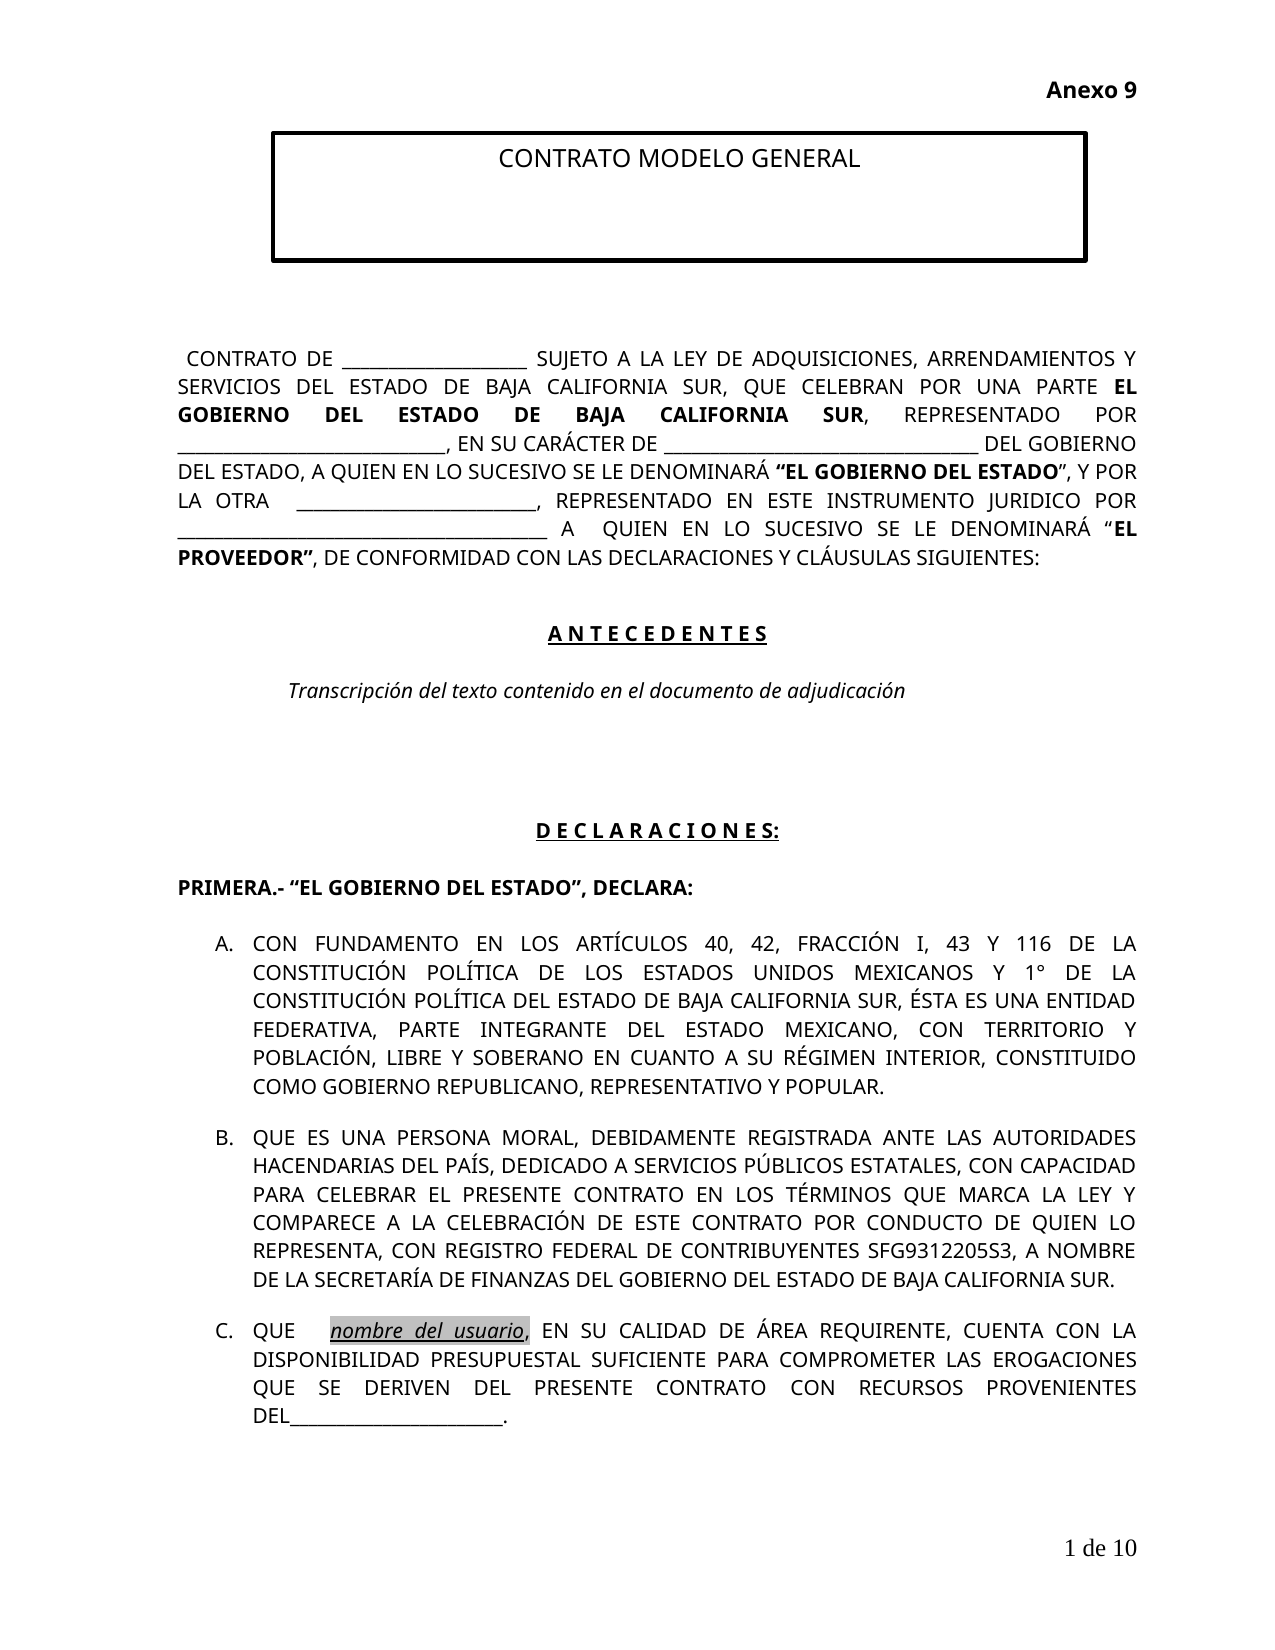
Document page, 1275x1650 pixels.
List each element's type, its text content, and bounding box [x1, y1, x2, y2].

text CONTRATO DE ____________________ SUJETO A LA LEY DE ADQUISICIONES, ARRENDAMIENTOS Y SERVICIOS DEL ESTADO DE BAJA CALIFORNIA SUR, QUE CELEBRAN POR UNA PARTE EL GOBIERNO DEL ESTADO DE BAJA CALIFORNIA SUR, REPRESENTADO POR _____________________________, EN SU CARÁCTER DE __________________________________ DEL GOBIERNO DEL ESTADO, A QUIEN EN LO SUCESIVO SE LE DENOMINARÁ “EL GOBIERNO DEL ESTADO”, Y POR LA OTRA ____________________________, REPRESENTADO EN ESTE INSTRUMENTO JURIDICO POR ________________________________________ A QUIEN EN LO SUCESIVO SE LE DENOMINARÁ “EL PROVEEDOR”, DE CONFORMIDAD CON LAS DECLARACIONES Y CLÁUSULAS SIGUIENTES: [177, 344, 1137, 571]
list QUE ES UNA PERSONA MORAL, DEBIDAMENTE REGISTRADA ANTE LAS AUTORIDADES HACENDARIAS DEL PAÍS, DEDICADO A SERVICIOS PÚBLICOS ESTATALES, CON CAPACIDAD PARA CELEBRAR EL PRESENTE CONTRATO EN LOS TÉRMINOS QUE MARCA LA LEY Y COMPARECE A LA CELEBRACIÓN DE ESTE CONTRATO POR CONDUCTO DE QUIEN LO REPRESENTA, CON REGISTRO FEDERAL DE CONTRIBUYENTES SFG9312205S3, A NOMBRE DE LA SECRETARÍA DE FINANZAS DEL GOBIERNO DEL ESTADO DE BAJA CALIFORNIA SUR. [215, 1123, 1137, 1293]
text Transcripción del texto contenido en el documento de adjudicación [177, 676, 1019, 705]
text A N T E C E D E N T E S [177, 619, 1137, 648]
list QUE nombre del usuario, EN SU CALIDAD DE ÁREA REQUIRENTE, CUENTA CON LA DISPONIBILIDAD PRESUPUESTAL SUFICIENTE PARA COMPROMETER LAS EROGACIONES QUE SE DERIVEN DEL PRESENTE CONTRATO CON RECURSOS PROVENIENTES DEL_______________________. [215, 1316, 1137, 1430]
text PRIMERA.- “EL GOBIERNO DEL ESTADO”, DECLARA: [177, 873, 1137, 901]
text D E C L A R A C I O N E S: [177, 816, 1137, 844]
list CON FUNDAMENTO EN LOS ARTÍCULOS 40, 42, FRACCIÓN I, 43 Y 116 DE LA CONSTITUCIÓN POLÍTICA DE LOS ESTADOS UNIDOS MEXICANOS Y 1° DE LA CONSTITUCIÓN POLÍTICA DEL ESTADO DE BAJA CALIFORNIA SUR, ÉSTA ES UNA ENTIDAD FEDERATIVA, PARTE INTEGRANTE DEL ESTADO MEXICANO, CON TERRITORIO Y POBLACIÓN, LIBRE Y SOBERANO EN CUANTO A SU RÉGIMEN INTERIOR, CONSTITUIDO COMO GOBIERNO REPUBLICANO, REPRESENTATIVO Y POPULAR. [215, 929, 1137, 1100]
